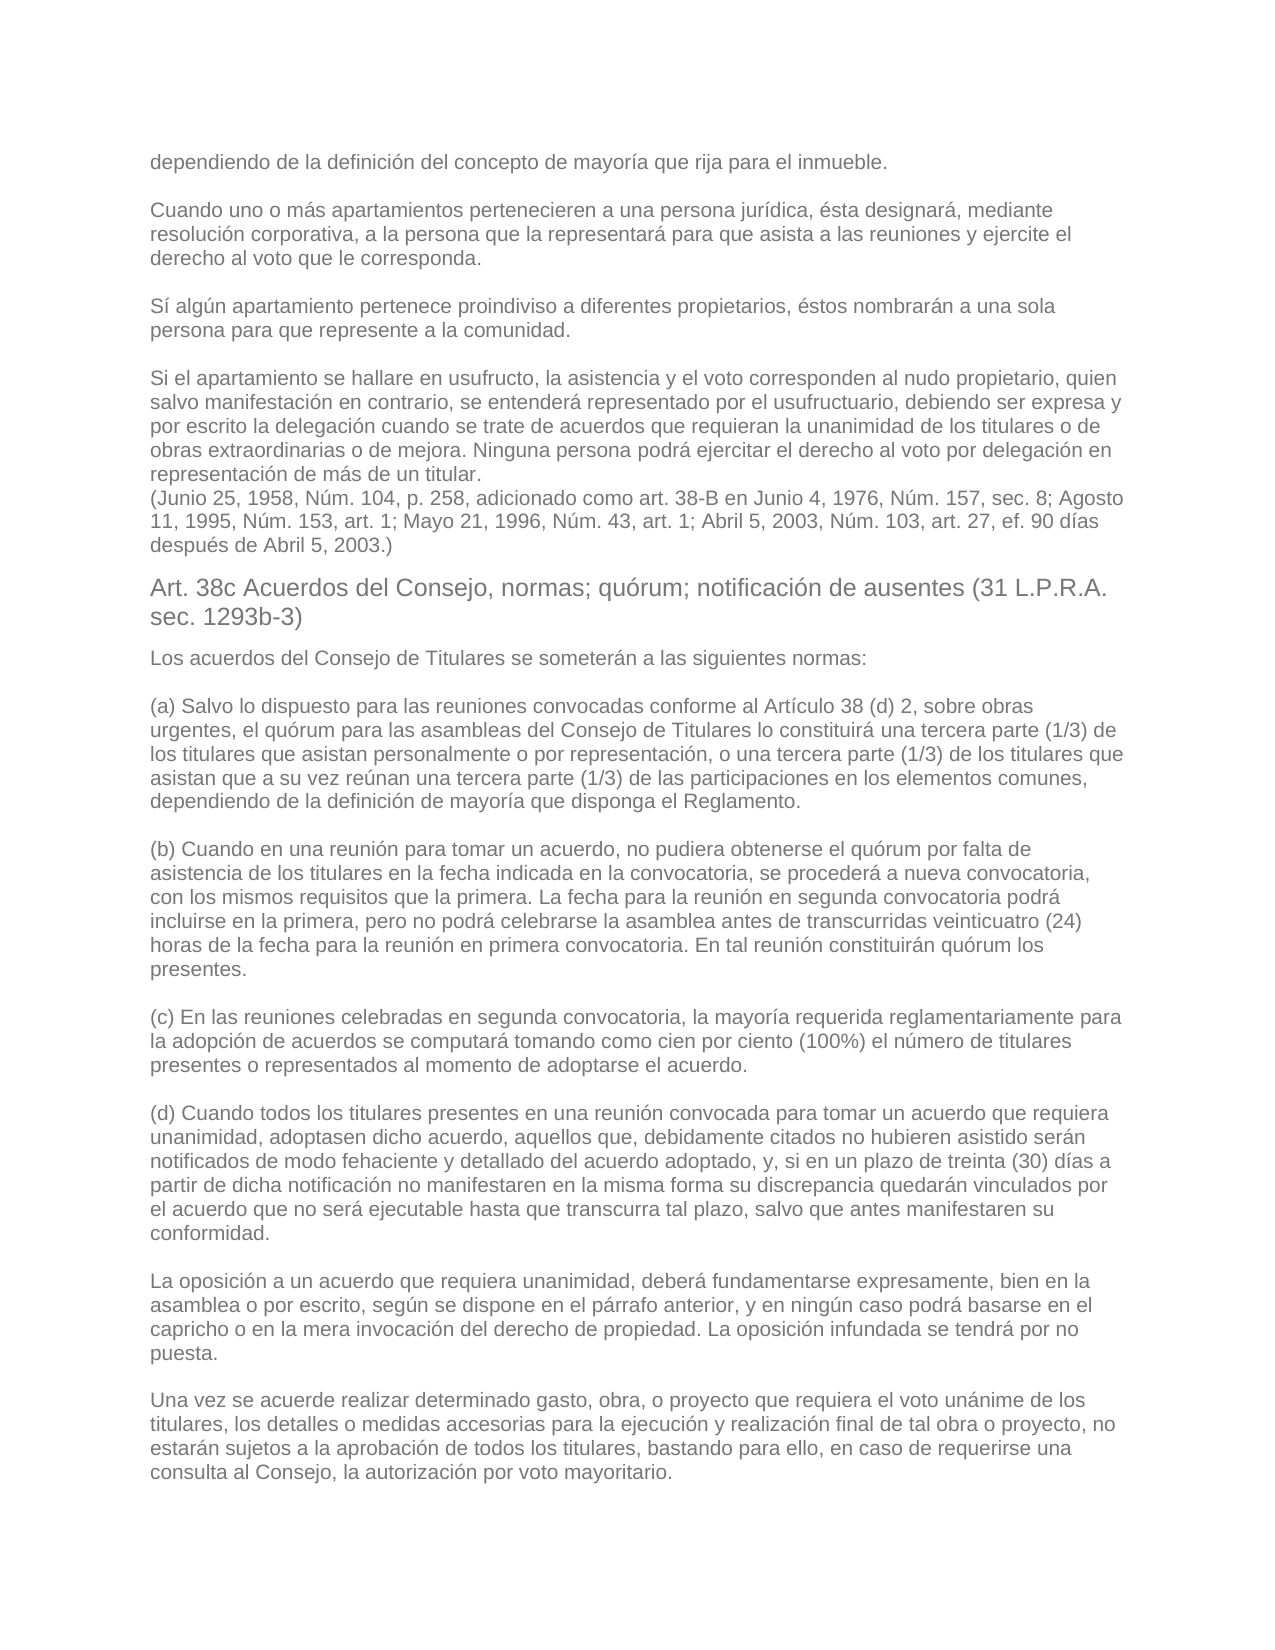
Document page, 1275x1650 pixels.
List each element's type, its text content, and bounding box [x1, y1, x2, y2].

text Art. 38c Acuerdos del Consejo, normas; quórum; notificación de ausentes (31 L.P.R.A. sec. 1293b-3) [150, 573, 1125, 630]
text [150, 646, 1125, 1484]
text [150, 150, 1125, 557]
